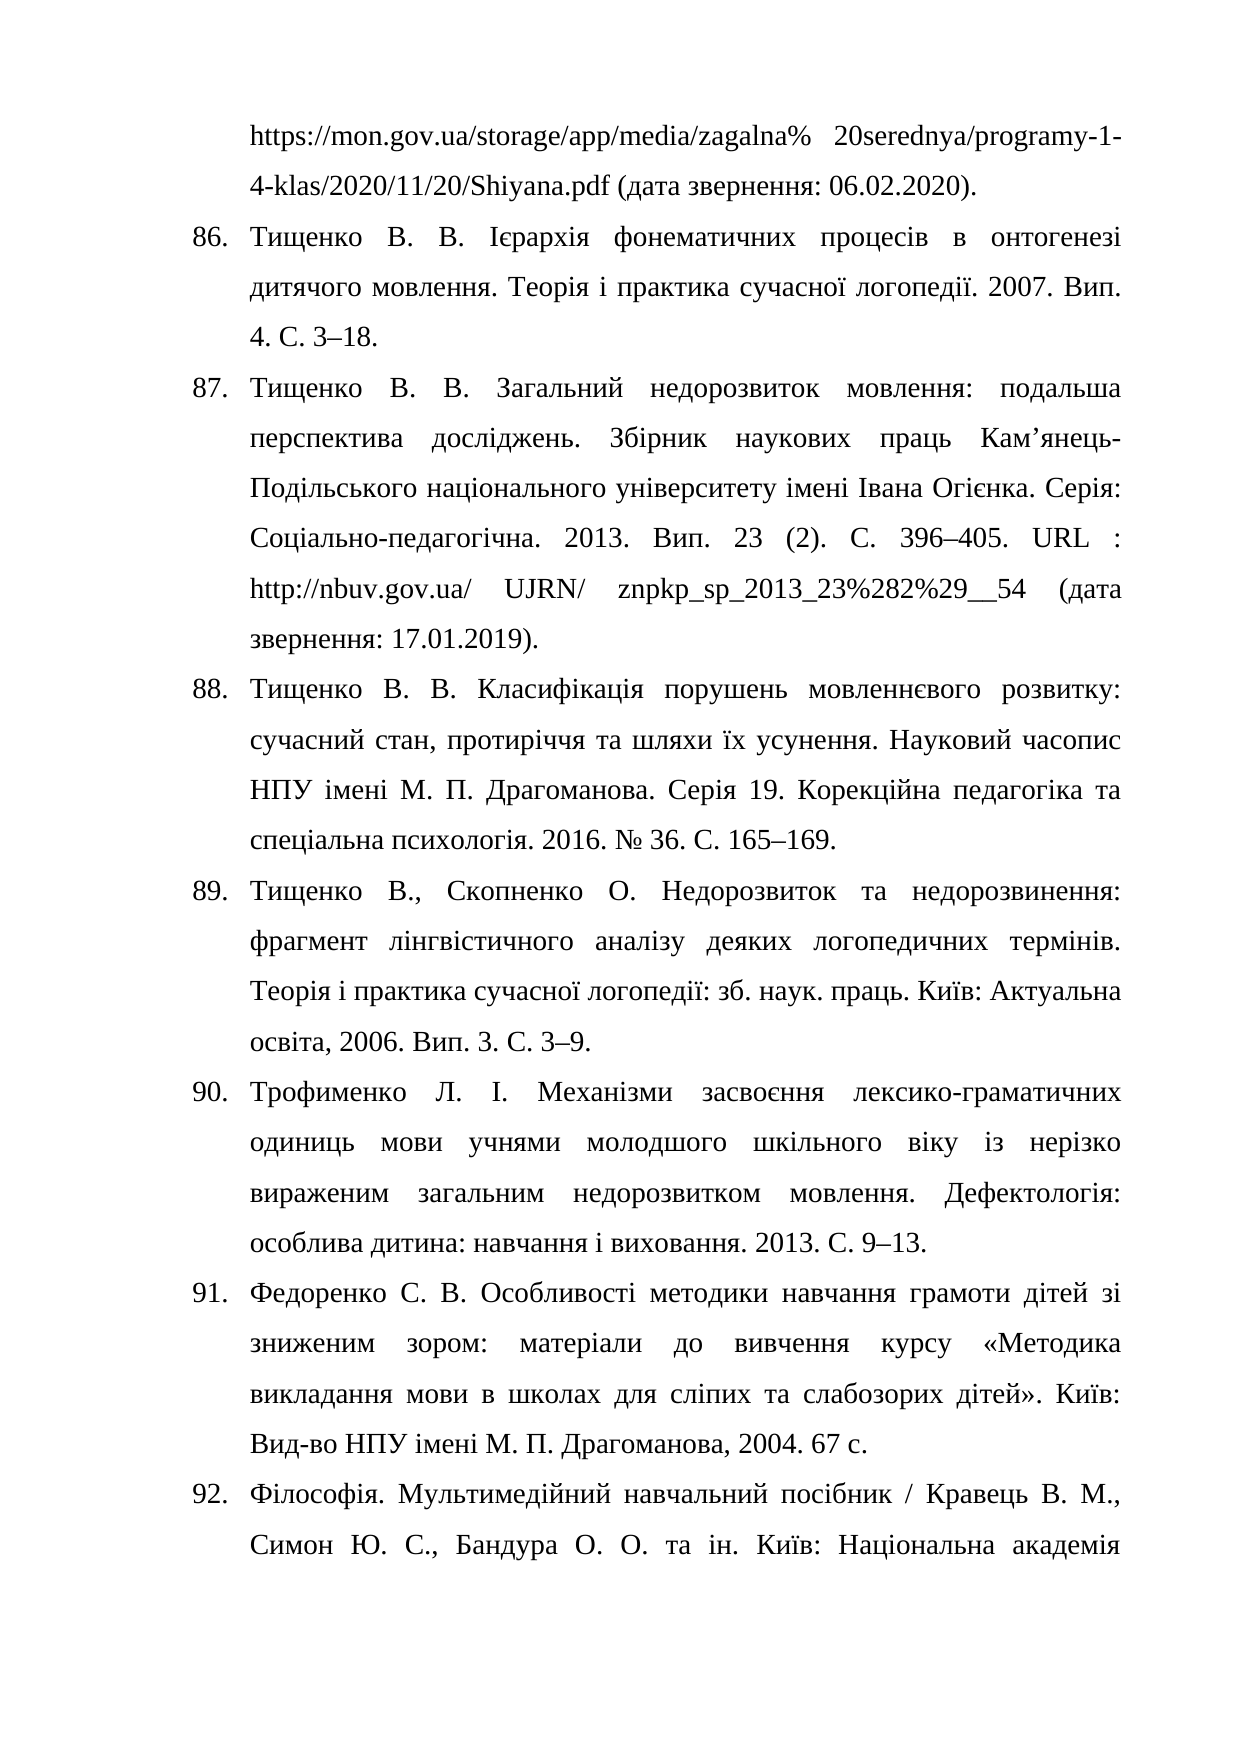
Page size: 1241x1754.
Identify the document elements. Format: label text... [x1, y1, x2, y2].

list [192, 1477, 1122, 1560]
list Тищенко В., Скопненко О. Недорозвиток та недорозвинення: фрагмент лінгвістичного аналізу деяких логопедичних термінів. Теорія і практика сучасної логопедії: зб. наук. праць. Київ: Актуальна освіта, 2006. Вип. 3. С. 3–9. [192, 873, 1122, 1057]
list Тищенко В. В. Ієрархія фонематичних процесів в онтогенезі дитячого мовлення. Теорія і практика сучасної логопедії. 2007. Вип. 4. С. 3–18. [192, 219, 1122, 353]
list Федоренко С. В. Особливості методики навчання грамоти дітей зі зниженим зором: матеріали до вивчення курсу «Методика викладання мови в школах для сліпих та слабозорих дітей». Київ: Вид-во НПУ імені М. П. Драгоманова, 2004. 67 с. [192, 1275, 1122, 1460]
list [192, 118, 1122, 202]
list Тищенко В. В. Класифікація порушень мовленнєвого розвитку: сучасний стан, протиріччя та шляхи їх усунення. Науковий часопис НПУ імені М. П. Драгоманова. Серія 19. Корекційна педагогіка та спеціальна психологія. 2016. № 36. С. 165‒169. [192, 672, 1122, 856]
list Трофименко Л. І. Механізми засвоєння лексико-граматичних одиниць мови учнями молодшого шкільного віку із нерізко вираженим загальним недорозвитком мовлення. Дефектологія: особлива дитина: навчання і виховання. 2013. С. 9–13. [192, 1074, 1122, 1258]
list Тищенко В. В. Загальний недорозвиток мовлення: подальша перспектива досліджень. Збірник наукових праць Кам’янець-Подільського національного університету імені Івана Огієнка. Серія: Соціально-педагогічна. 2013. Вип. 23 (2). С. 396–405. URL : http://nbuv.gov.ua/ UJRN/ znpkp_sp_2013_23%282%29__54 (дата звернення: 17.01.2019). [192, 370, 1122, 655]
